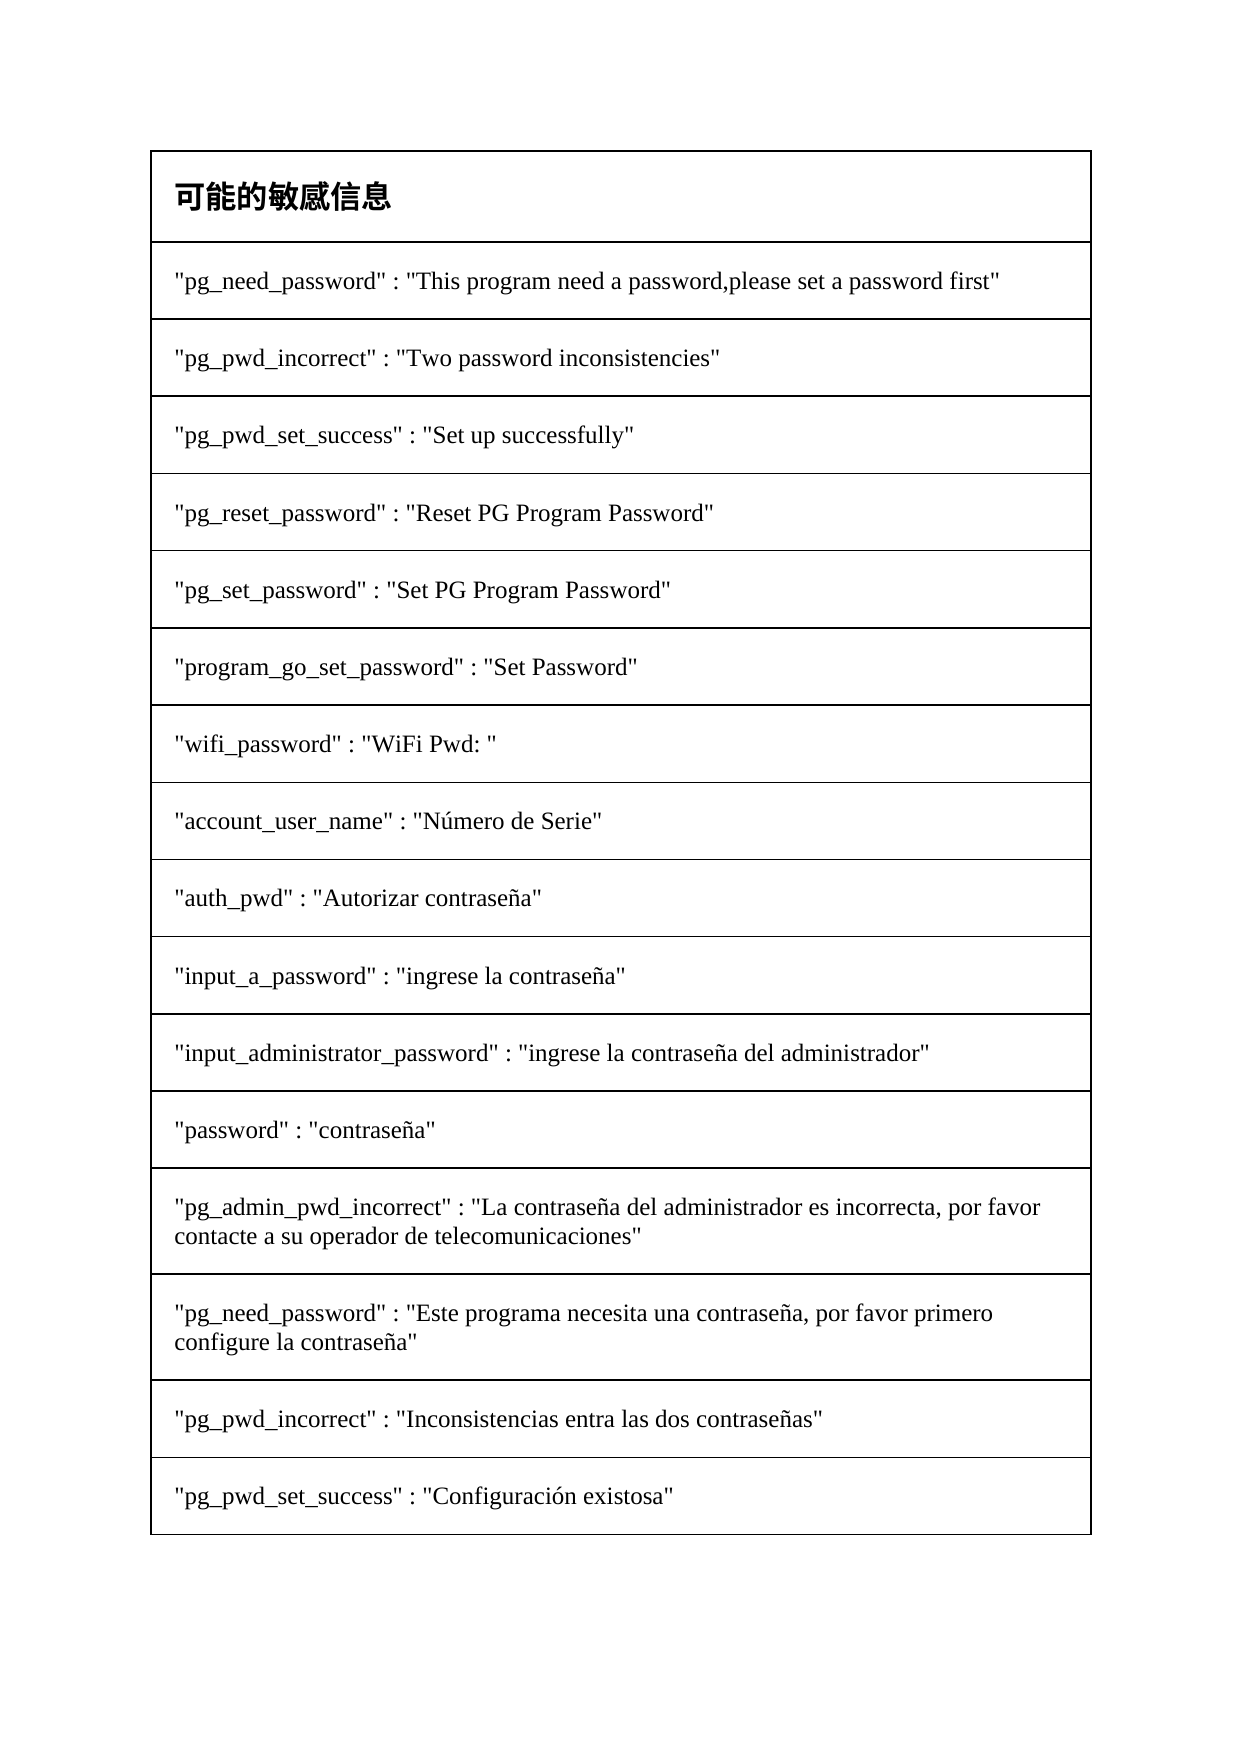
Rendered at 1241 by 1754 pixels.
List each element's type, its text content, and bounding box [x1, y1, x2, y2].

table_cell "pg_need_password" : "This program need a password,please set a password first" [152, 243, 1090, 318]
table_cell "wifi_password" : "WiFi Pwd: " [152, 706, 1090, 781]
table_cell "input_a_password" : "ingrese la contraseña" [152, 937, 1090, 1013]
table_cell "program_go_set_password" : "Set Password" [152, 629, 1090, 704]
table_cell "pg_pwd_incorrect" : "Inconsistencias entra las dos contraseñas" [152, 1381, 1090, 1456]
table_cell "input_administrator_password" : "ingrese la contraseña del administrador" [152, 1015, 1090, 1090]
table_cell "pg_pwd_incorrect" : "Two password inconsistencies" [152, 320, 1090, 395]
table_cell "pg_set_password" : "Set PG Program Password" [152, 551, 1090, 627]
table_cell "pg_pwd_set_success" : "Set up successfully" [152, 397, 1090, 473]
table_cell "pg_admin_pwd_incorrect" : "La contraseña del administrador es incorrecta, por favor contacte a su operador de telecomunicaciones" [152, 1169, 1090, 1273]
table_cell "password" : "contraseña" [152, 1092, 1090, 1167]
table_cell "pg_need_password" : "Este programa necesita una contraseña, por favor primero configure la contraseña" [152, 1275, 1090, 1379]
table_cell "pg_pwd_set_success" : "Configuración existosa" [152, 1458, 1090, 1533]
table_cell "pg_reset_password" : "Reset PG Program Password" [152, 474, 1090, 550]
table_header 可能的敏感信息 [152, 152, 1090, 241]
table_cell "account_user_name" : "Número de Serie" [152, 783, 1090, 858]
table_cell "auth_pwd" : "Autorizar contraseña" [152, 860, 1090, 936]
